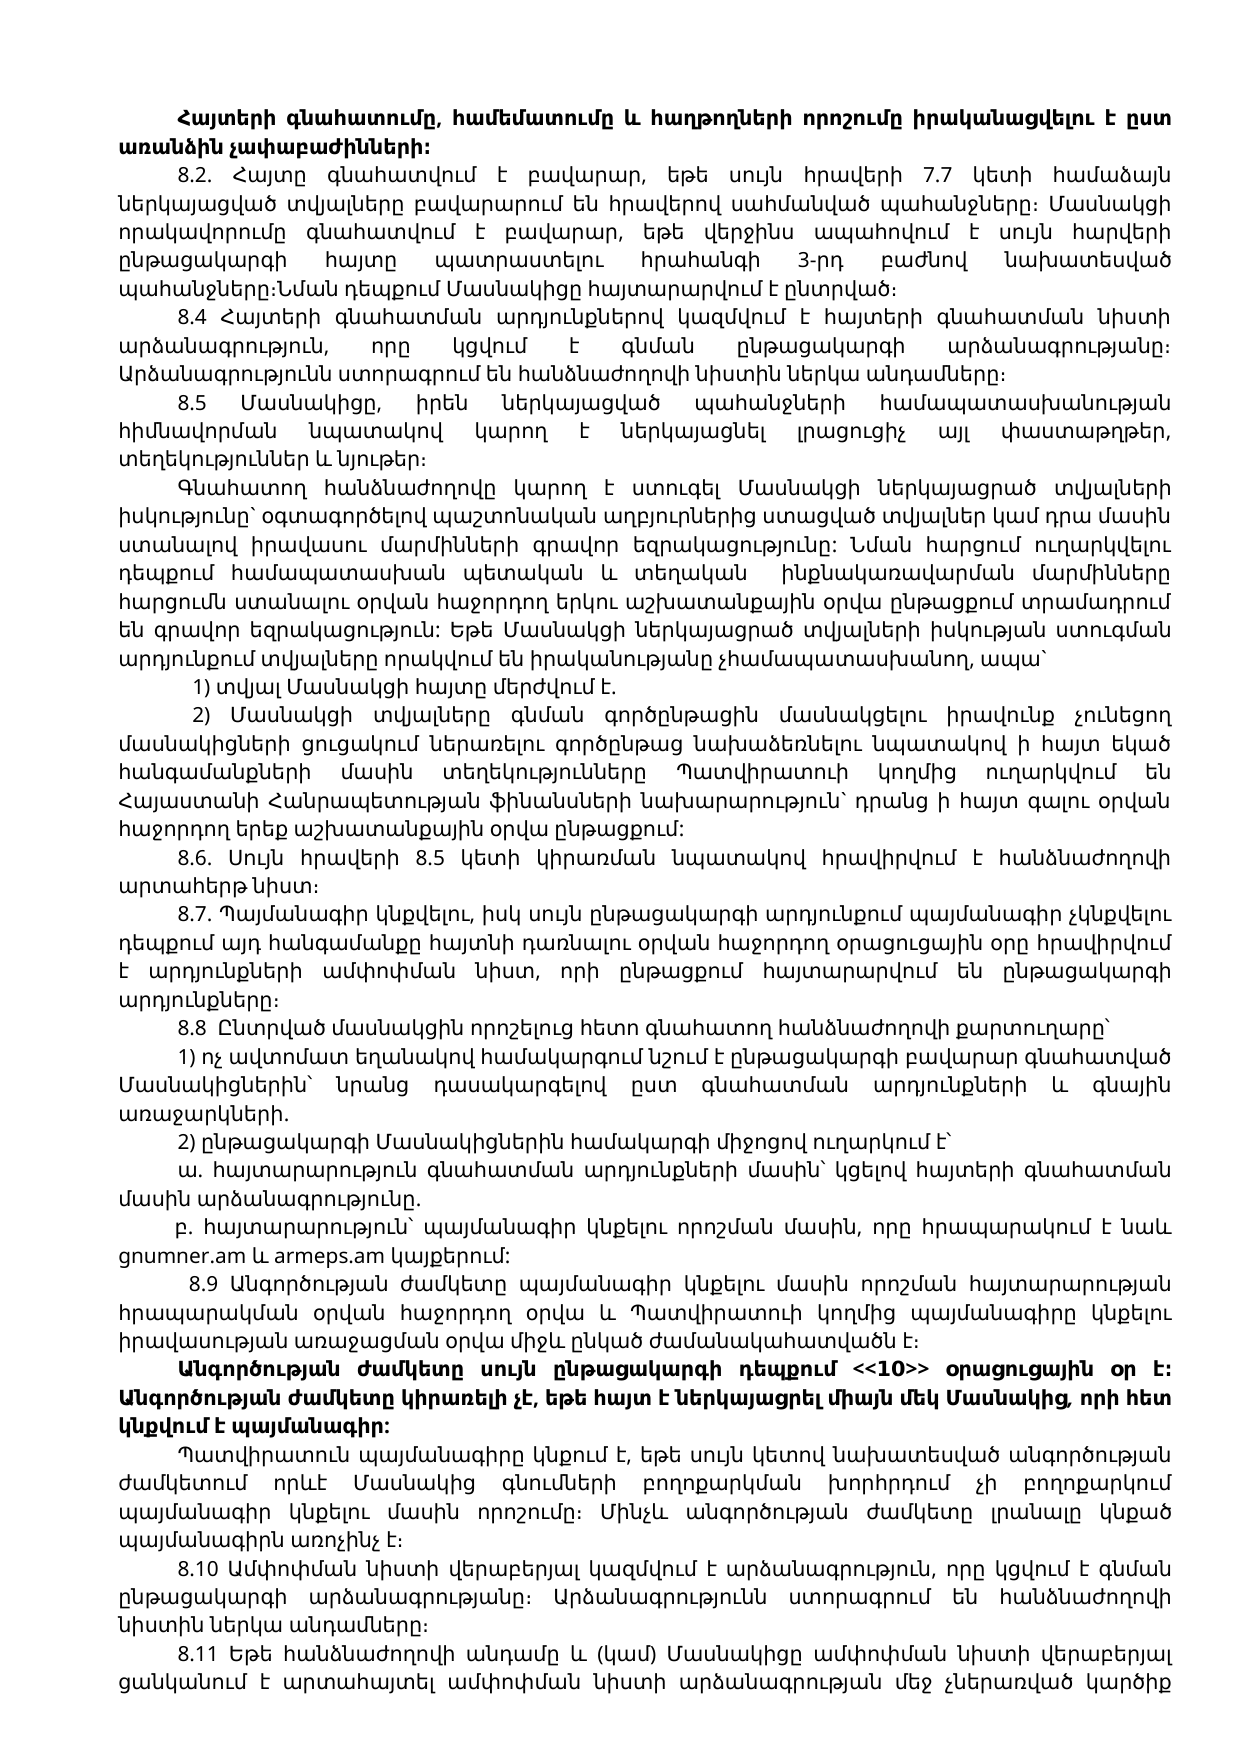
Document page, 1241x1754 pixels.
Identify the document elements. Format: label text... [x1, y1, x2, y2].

text 1) ոչ ավտոմատ եղանակով համակարգում նշում է ընթացակարգի բավարար գնահատված Մասնակիցներին՝ նրանց դասակարգելով ըստ գնահատման արդյունքների և գնային առաջարկների. [118, 1042, 1172, 1127]
text Անգործության ժամկետը սույն ընթացակարգի դեպքում <<10>> օրացուցային օր է։ Անգործության ժամկետը կիրառելի չէ, եթե հայտ է ներկայացրել միայն մեկ Մասնակից, որի հետ կնքվում է պայմանագիր: [118, 1354, 1172, 1440]
text 2) Մասնակցի տվյալները գնման գործընթացին մասնակցելու իրավունք չունեցող մասնակիցների ցուցակում ներառելու գործընթաց նախաձեռնելու նպատակով ի հայտ եկած հանգամանքների մասին տեղեկությունները Պատվիրատուի կողմից ուղարկվում են Հայաստանի Հանրապետության ֆինանսների նախարարություն` դրանց ի հայտ գալու օրվան հաջորդող երեք աշխատանքային օրվա ընթացքում: [118, 701, 1172, 843]
text 1) տվյալ Մասնակցի հայտը մերժվում է. [118, 672, 1172, 701]
text Հայտերի գնահատումը, համեմատումը և հաղթողների որոշումը իրականացվելու է ըստ առանձին չափաբաժինների։ [118, 103, 1172, 160]
text 8.5 Մասնակիցը, իրեն ներկայացված պահանջների համապատասխանության հիմնավորման նպատակով կարող է ներկայացնել լրացուցիչ այլ փաստաթղթեր, տեղեկություններ և նյութեր։ [118, 388, 1172, 473]
text 8.2. Հայտը գնահատվում է բավարար, եթե սույն հրավերի 7.7 կետի համաձայն ներկայացված տվյալները բավարարում են հրավերով սահմանված պահանջները։ Մասնակցի որակավորումը գնահատվում է բավարար, եթե վերջինս ապահովում է սույն հարվերի ընթացակարգի հայտը պատրաստելու հրահանգի 3-րդ բաժնով նախատեսված պահանջները։Նման դեպքում Մասնակիցը հայտարարվում է ընտրված։ [118, 160, 1172, 302]
text 8.4 Հայտերի գնահատման արդյունքներով կազմվում է հայտերի գնահատման նիստի արձանագրություն, որը կցվում է գնման ընթացակարգի արձանագրությանը։ Արձանագրությունն ստորագրում են հանձնաժողովի նիստին ներկա անդամները։ [118, 302, 1172, 388]
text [118, 1639, 1172, 1696]
text ա. հայտարարություն գնահատման արդյունքների մասին՝ կցելով հայտերի գնահատման մասին արձանագրությունը. [118, 1156, 1172, 1212]
text 8.8 Ընտրված մասնակցին որոշելուց հետո գնահատող հանձնաժողովի քարտուղարը՝ [118, 1013, 1172, 1042]
text 8.10 Ամփոփման նիստի վերաբերյալ կազմվում է արձանագրություն, որը կցվում է գնման ընթացակարգի արձանագրությանը։ Արձանագրությունն ստորագրում են հանձնաժողովի նիստին ներկա անդամները։ [118, 1554, 1172, 1639]
text բ. հայտարարություն՝ պայմանագիր կնքելու որոշման մասին, որը հրապարակում է նաև gnumner.am և armeps.am կայքերում: [118, 1212, 1172, 1269]
text Գնահատող հանձնաժողովը կարող է ստուգել Մասնակցի ներկայացրած տվյալների իսկությունը` օգտագործելով պաշտոնական աղբյուրներից ստացված տվյալներ կամ դրա մասին ստանալով իրավասու մարմինների գրավոր եզրակացությունը: Նման հարցում ուղարկվելու դեպքում համապատասխան պետական և տեղական ինքնակառավարման մարմինները հարցումն ստանալու օրվան հաջորդող երկու աշխատանքային օրվա ընթացքում տրամադրում են գրավոր եզրակացություն: Եթե Մասնակցի ներկայացրած տվյալների իսկության ստուգման արդյունքում տվյալները որակվում են իրականությանը չհամապատասխանող, ապա` [118, 473, 1172, 672]
text 8.6. Սույն հրավերի 8.5 կետի կիրառման նպատակով հրավիրվում է հանձնաժողովի արտահերթ նիստ։ [118, 843, 1172, 899]
text Պատվիրատուն պայմանագիրը կնքում է, եթե սույն կետով նախատեսված անգործության ժամկետում որևէ Մասնակից գնումների բողոքարկման խորհրդում չի բողոքարկում պայմանագիր կնքելու մասին որոշումը։ Մինչև անգործության ժամկետը լրանալը կնքած պայմանագիրն առոչինչ է։ [118, 1440, 1172, 1554]
text 8.7. Պայմանագիր կնքվելու, իսկ սույն ընթացակարգի արդյունքում պայմանագիր չկնքվելու դեպքում այդ հանգամանքը հայտնի դառնալու օրվան հաջորդող օրացուցային օրը հրավիրվում է արդյունքների ամփոփման նիստ, որի ընթացքում հայտարարվում են ընթացակարգի արդյունքները։ [118, 899, 1172, 1013]
text 2) ընթացակարգի Մասնակիցներին համակարգի միջոցով ուղարկում է՝ [118, 1127, 1172, 1156]
text 8.9 Անգործության ժամկետը պայմանագիր կնքելու մասին որոշման հայտարարության հրապարակման օրվան հաջորդող օրվա և Պատվիրատուի կողմից պայմանագիրը կնքելու իրավասության առաջացման օրվա միջև ընկած ժամանակահատվածն է։ [118, 1269, 1172, 1354]
